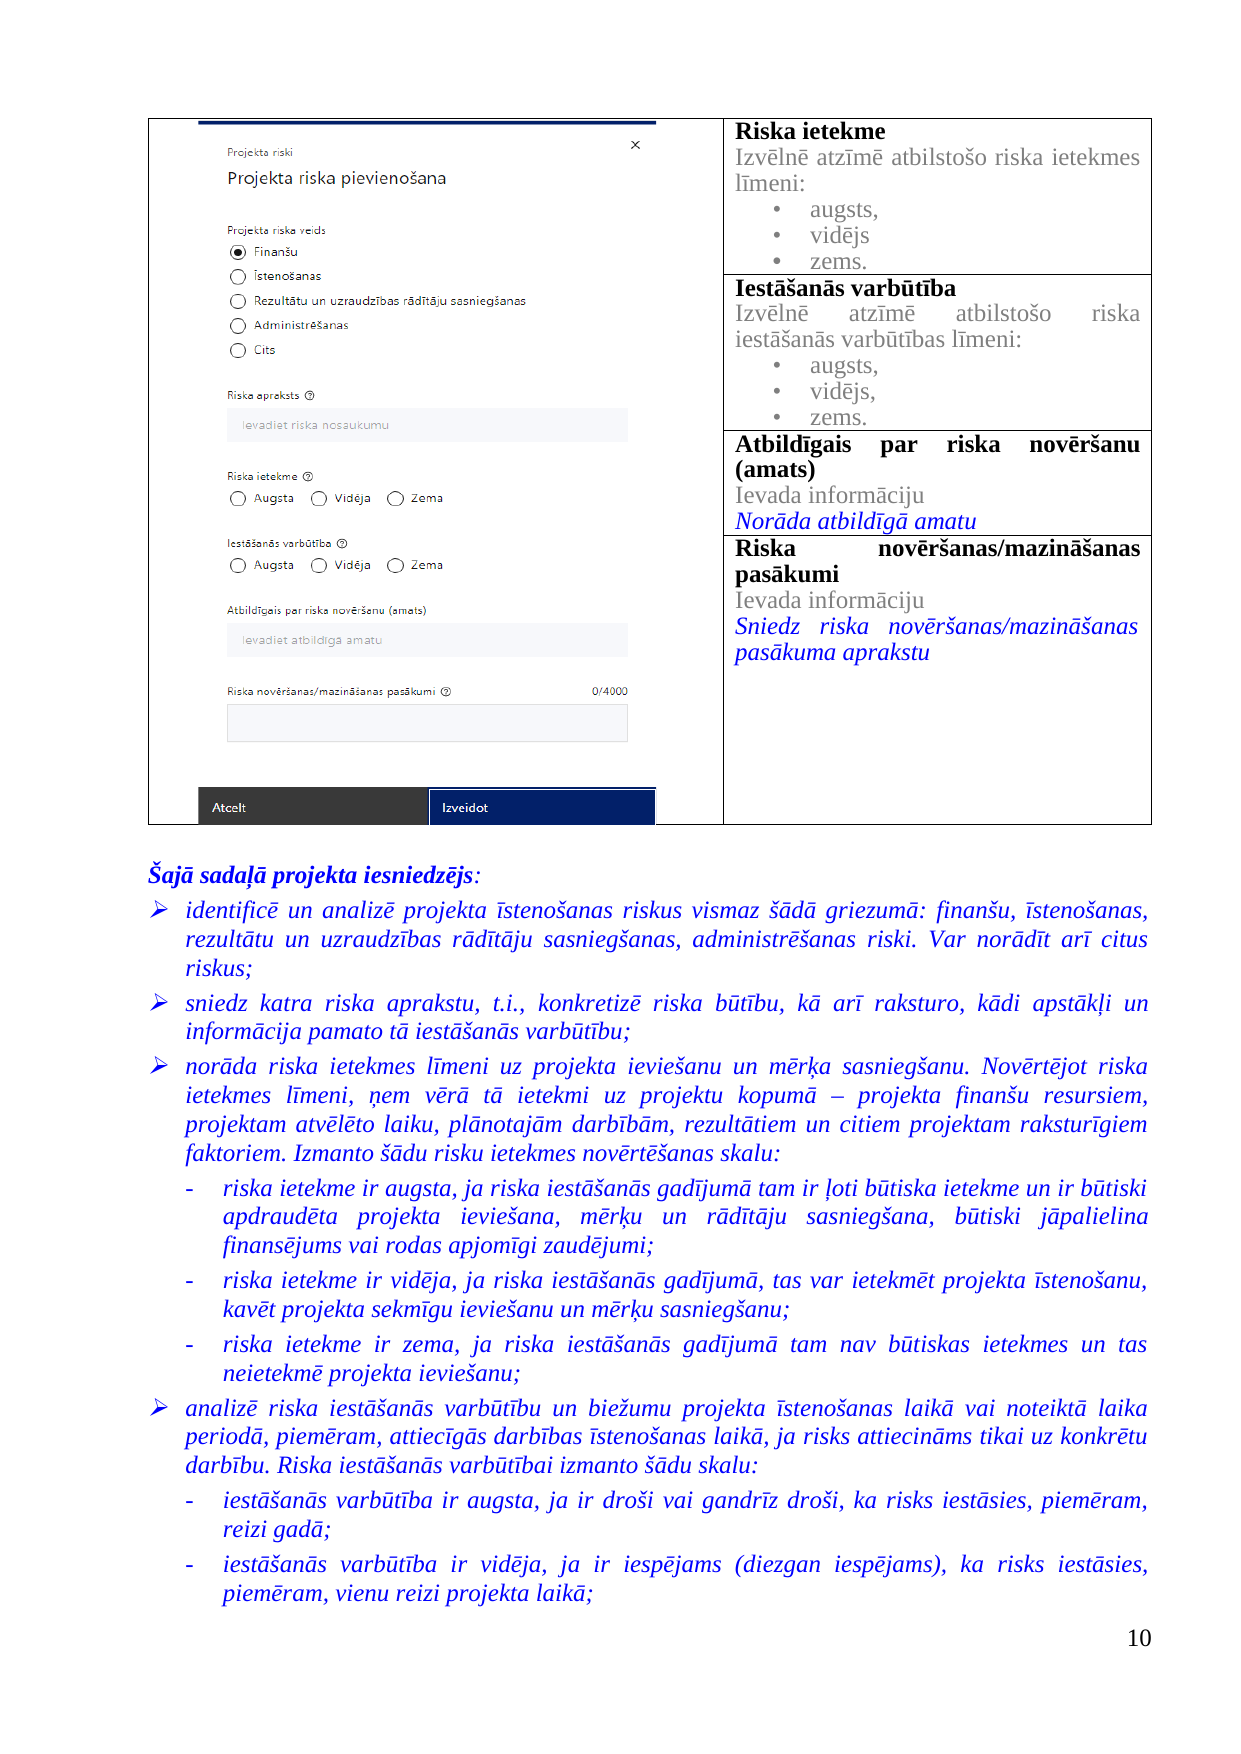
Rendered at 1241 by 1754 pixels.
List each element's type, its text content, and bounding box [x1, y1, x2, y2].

table_cell Riska ietekme Izvēlnē atzīmē atbilstošo riska ietekmes līmeni: augsts, vidējs zems. [724, 119, 1151, 274]
table_cell Riska novēršanas/mazināšanas pasākumi Ievada informāciju Sniedz riska novēršanas/mazināšanas pasākuma aprakstu [724, 536, 1151, 824]
table_cell Atbildīgais par riska novēršanu (amats) Ievada informāciju Norāda atbildīgā amatu [724, 431, 1151, 535]
text Šajā sadaļā projekta iesniedzējs: [148, 860, 1152, 889]
list norāda riska ietekmes līmeni uz projekta ieviešanu un mērķa sasniegšanu. Novērtējot riska ietekmes līmeni, ņem vērā tā ietekmi uz projektu kopumā – projekta finanšu resursiem, projektam atvēlēto laiku, plānotajām darbībām, rezultātiem un citiem projektam raksturīgiem faktoriem. Izmanto šādu risku ietekmes novērtēšanas skalu: [148, 1051, 1152, 1166]
list riska ietekme ir vidēja, ja riska iestāšanās gadījumā, tas var ietekmēt projekta īstenošanu, kavēt projekta sekmīgu ieviešanu un mērķu sasniegšanu; [185, 1265, 1152, 1323]
table_cell Iestāšanās varbūtība Izvēlnē atzīmē atbilstošo riska iestāšanās varbūtības līmeni: augsts, vidējs, zems. [724, 275, 1151, 430]
list riska ietekme ir augsta, ja riska iestāšanās gadījumā tam ir ļoti būtiska ietekme un ir būtiski apdraudēta projekta ieviešana, mērķu un rādītāju sasniegšana, būtiski jāpalielina finansējums vai rodas apjomīgi zaudējumi; [185, 1173, 1152, 1259]
list riska ietekme ir zema, ja riska iestāšanās gadījumā tam nav būtiskas ietekmes un tas neietekmē projekta ieviešanu; [185, 1329, 1152, 1386]
list identificē un analizē projekta īstenošanas riskus vismaz šādā griezumā: finanšu, īstenošanas, rezultātu un uzraudzības rādītāju sasniegšanas, administrēšanas riski. Var norādīt arī citus riskus; [148, 895, 1152, 981]
list sniedz katra riska aprakstu, t.i., konkretizē riska būtību, kā arī raksturo, kādi apstākļi un informācija pamato tā iestāšanās varbūtību; [148, 988, 1152, 1045]
picture [198, 119, 657, 825]
list analizē riska iestāšanās varbūtību un biežumu projekta īstenošanas laikā vai noteiktā laika periodā, piemēram, attiecīgās darbības īstenošanas laikā, ja risks attiecināms tikai uz konkrētu darbību. Riska iestāšanās varbūtībai izmanto šādu skalu: [148, 1393, 1152, 1479]
list iestāšanās varbūtība ir augsta, ja ir droši vai gandrīz droši, ka risks iestāsies, piemēram, reizi gadā; [185, 1485, 1152, 1543]
list iestāšanās varbūtība ir vidēja, ja ir iespējams (diezgan iespējams), ka risks iestāsies, piemēram, vienu reizi projekta laikā; [185, 1549, 1152, 1606]
